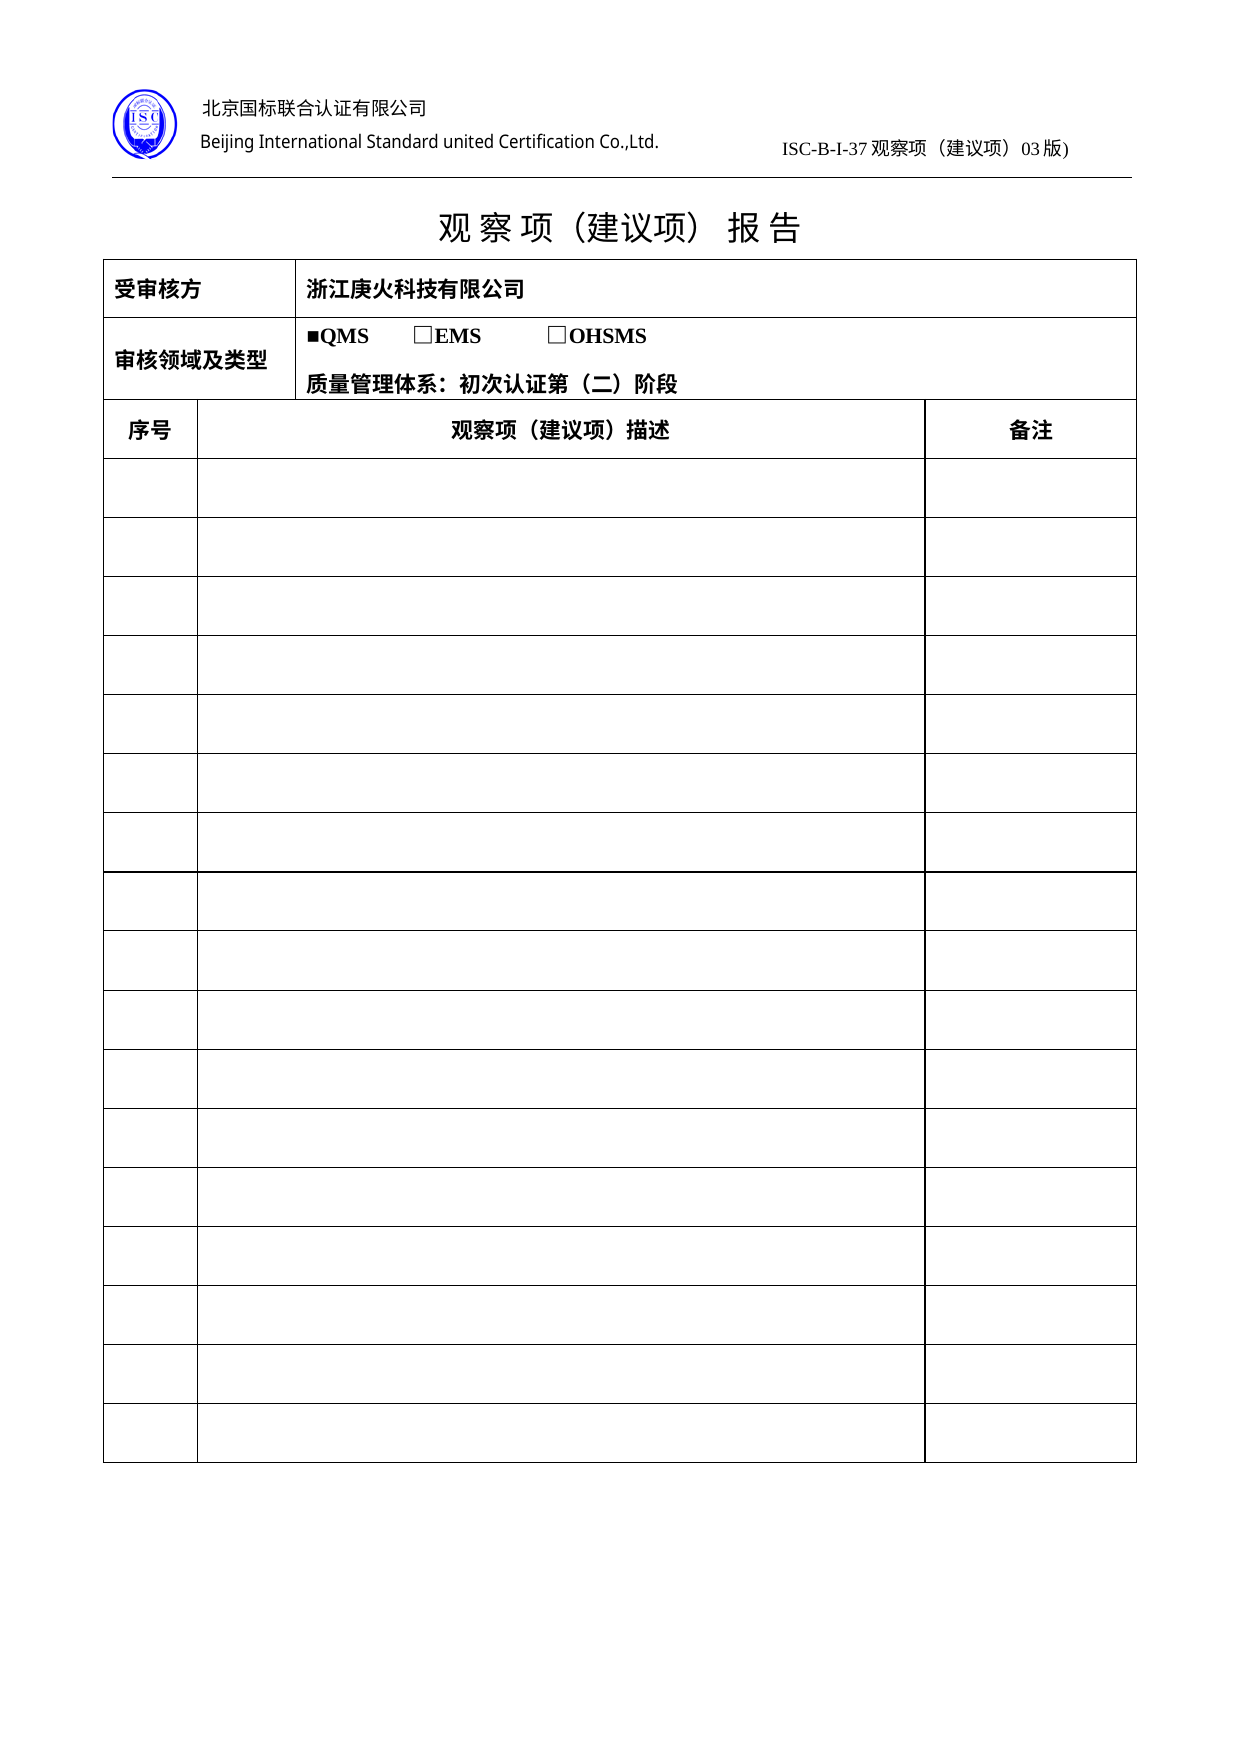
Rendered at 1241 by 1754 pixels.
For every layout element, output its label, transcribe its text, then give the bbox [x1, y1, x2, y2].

table_cell [926, 813, 1136, 871]
table_cell [104, 577, 197, 635]
table_cell [104, 1286, 197, 1344]
table_cell [926, 1050, 1136, 1108]
table_cell [198, 931, 924, 989]
table_header 受审核方 [104, 260, 295, 317]
table_cell [104, 1050, 197, 1108]
table_cell [104, 1109, 197, 1167]
table_cell [104, 1168, 197, 1226]
table_cell [104, 1345, 197, 1403]
table_cell [104, 813, 197, 871]
table_cell [926, 873, 1136, 930]
table_cell 观察项（建议项）描述 [198, 400, 924, 458]
table_cell [104, 459, 197, 517]
table_cell [926, 1345, 1136, 1403]
table_cell [104, 695, 197, 753]
table_cell [198, 991, 924, 1048]
table_cell [926, 1168, 1136, 1226]
table_cell [104, 1227, 197, 1285]
table_cell [926, 518, 1136, 576]
table_cell [926, 577, 1136, 635]
table_cell [198, 813, 924, 871]
table_cell [198, 1168, 924, 1226]
table_cell [198, 577, 924, 635]
table_cell [198, 1345, 924, 1403]
table_cell [926, 695, 1136, 753]
text 观 察 项（建议项） 报 告 [112, 193, 1128, 258]
table_cell 序号 [104, 400, 197, 458]
table_cell [198, 1286, 924, 1344]
table_cell [198, 636, 924, 694]
table_cell ■QMS □EMS □OHSMS 质量管理体系：初次认证第（二）阶段 [296, 318, 1136, 399]
table_cell [104, 991, 197, 1048]
table_cell [104, 636, 197, 694]
picture [112, 89, 180, 158]
table_cell [104, 931, 197, 989]
table_cell [926, 991, 1136, 1048]
table_cell [926, 459, 1136, 517]
table_cell 备注 [926, 400, 1136, 458]
table_cell [198, 518, 924, 576]
table_cell [198, 695, 924, 753]
table_cell [104, 754, 197, 812]
table_cell [926, 1286, 1136, 1344]
table_cell [198, 873, 924, 930]
table_header 浙江庚火科技有限公司 [296, 260, 1136, 317]
table_cell [198, 1404, 924, 1462]
table_cell [198, 1227, 924, 1285]
table_cell [926, 636, 1136, 694]
table_cell [926, 754, 1136, 812]
table_cell 审核领域及类型 [104, 318, 295, 399]
table_cell [104, 518, 197, 576]
table_cell [926, 931, 1136, 989]
table_cell [926, 1404, 1136, 1462]
table_cell [926, 1109, 1136, 1167]
table_cell [926, 1227, 1136, 1285]
table_cell [198, 1050, 924, 1108]
table_cell [198, 1109, 924, 1167]
table_cell [198, 459, 924, 517]
table_cell [198, 754, 924, 812]
table_cell [104, 1404, 197, 1462]
table_cell [104, 873, 197, 930]
